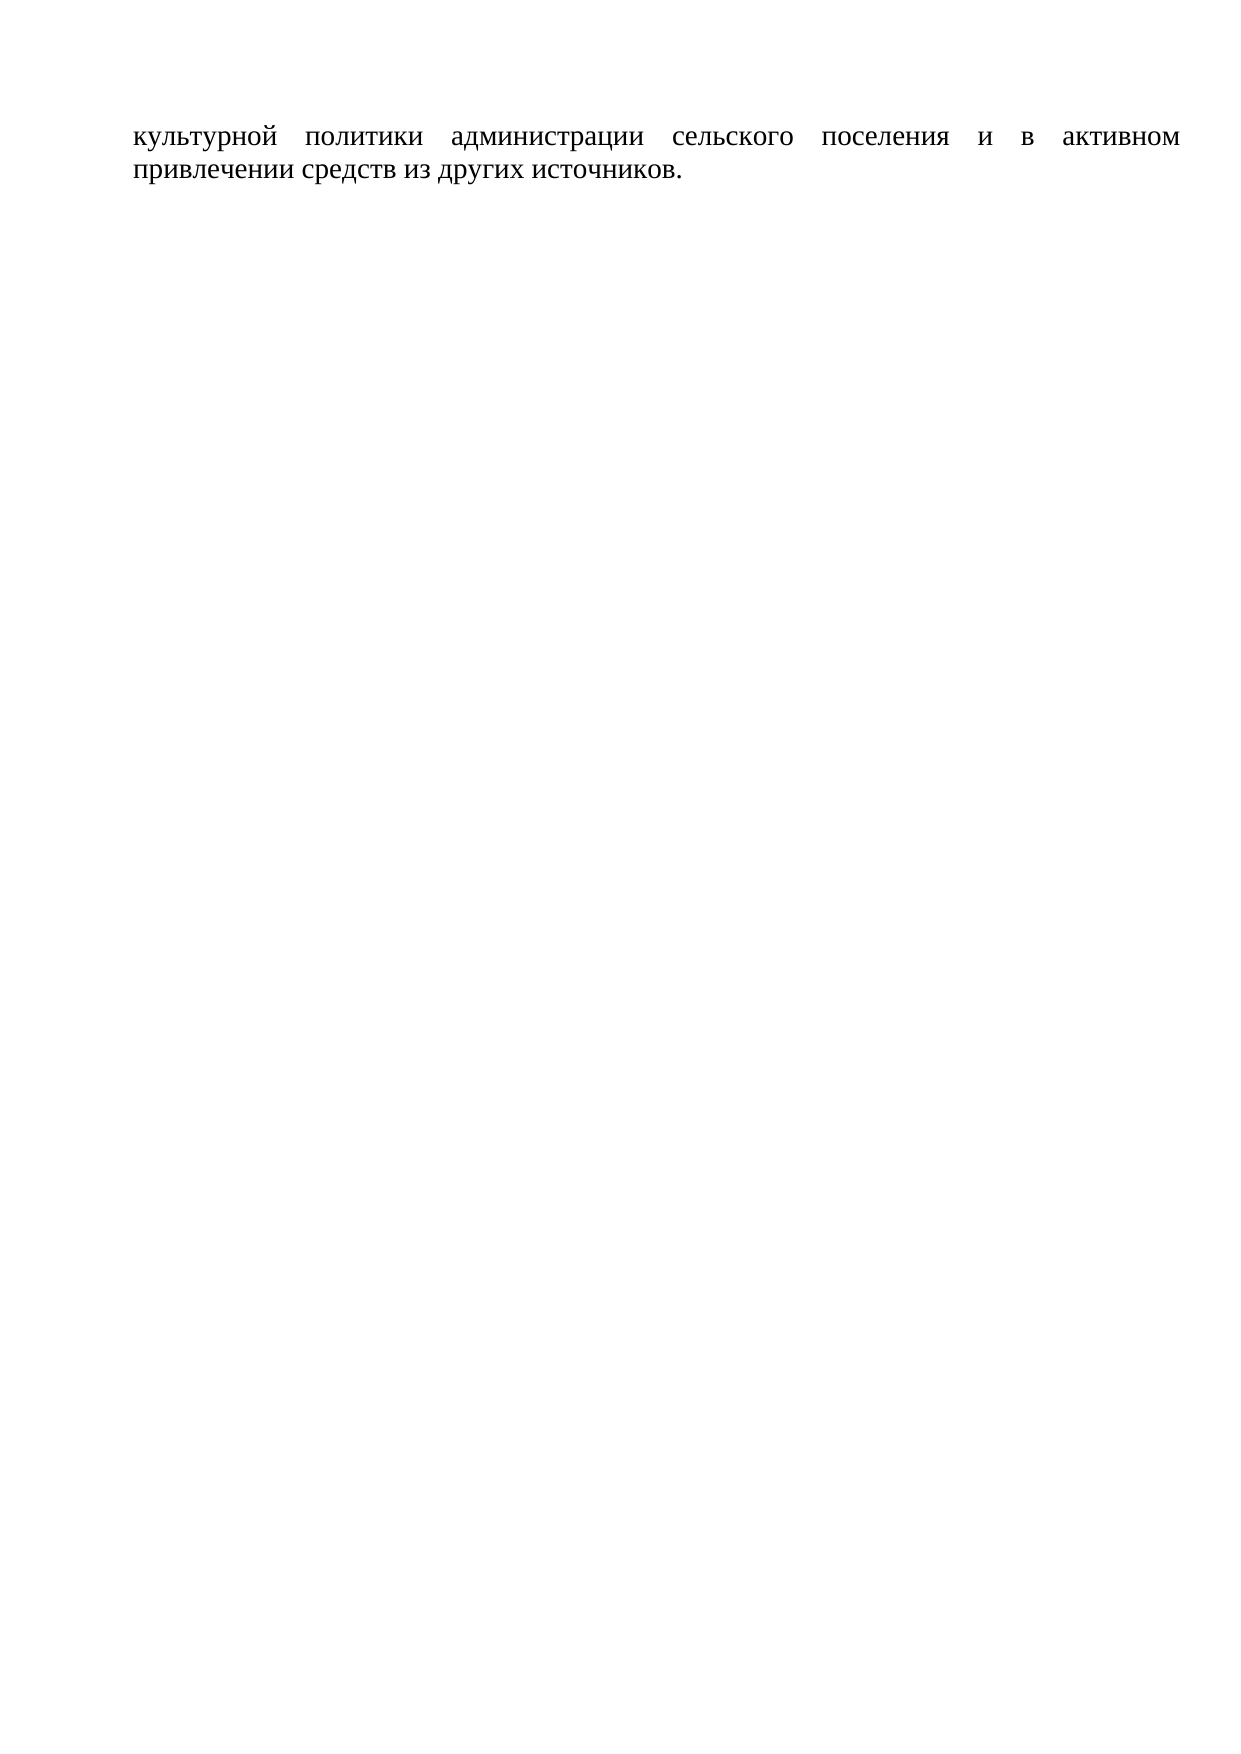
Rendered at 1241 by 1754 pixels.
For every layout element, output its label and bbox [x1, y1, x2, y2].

text [133, 118, 1181, 185]
